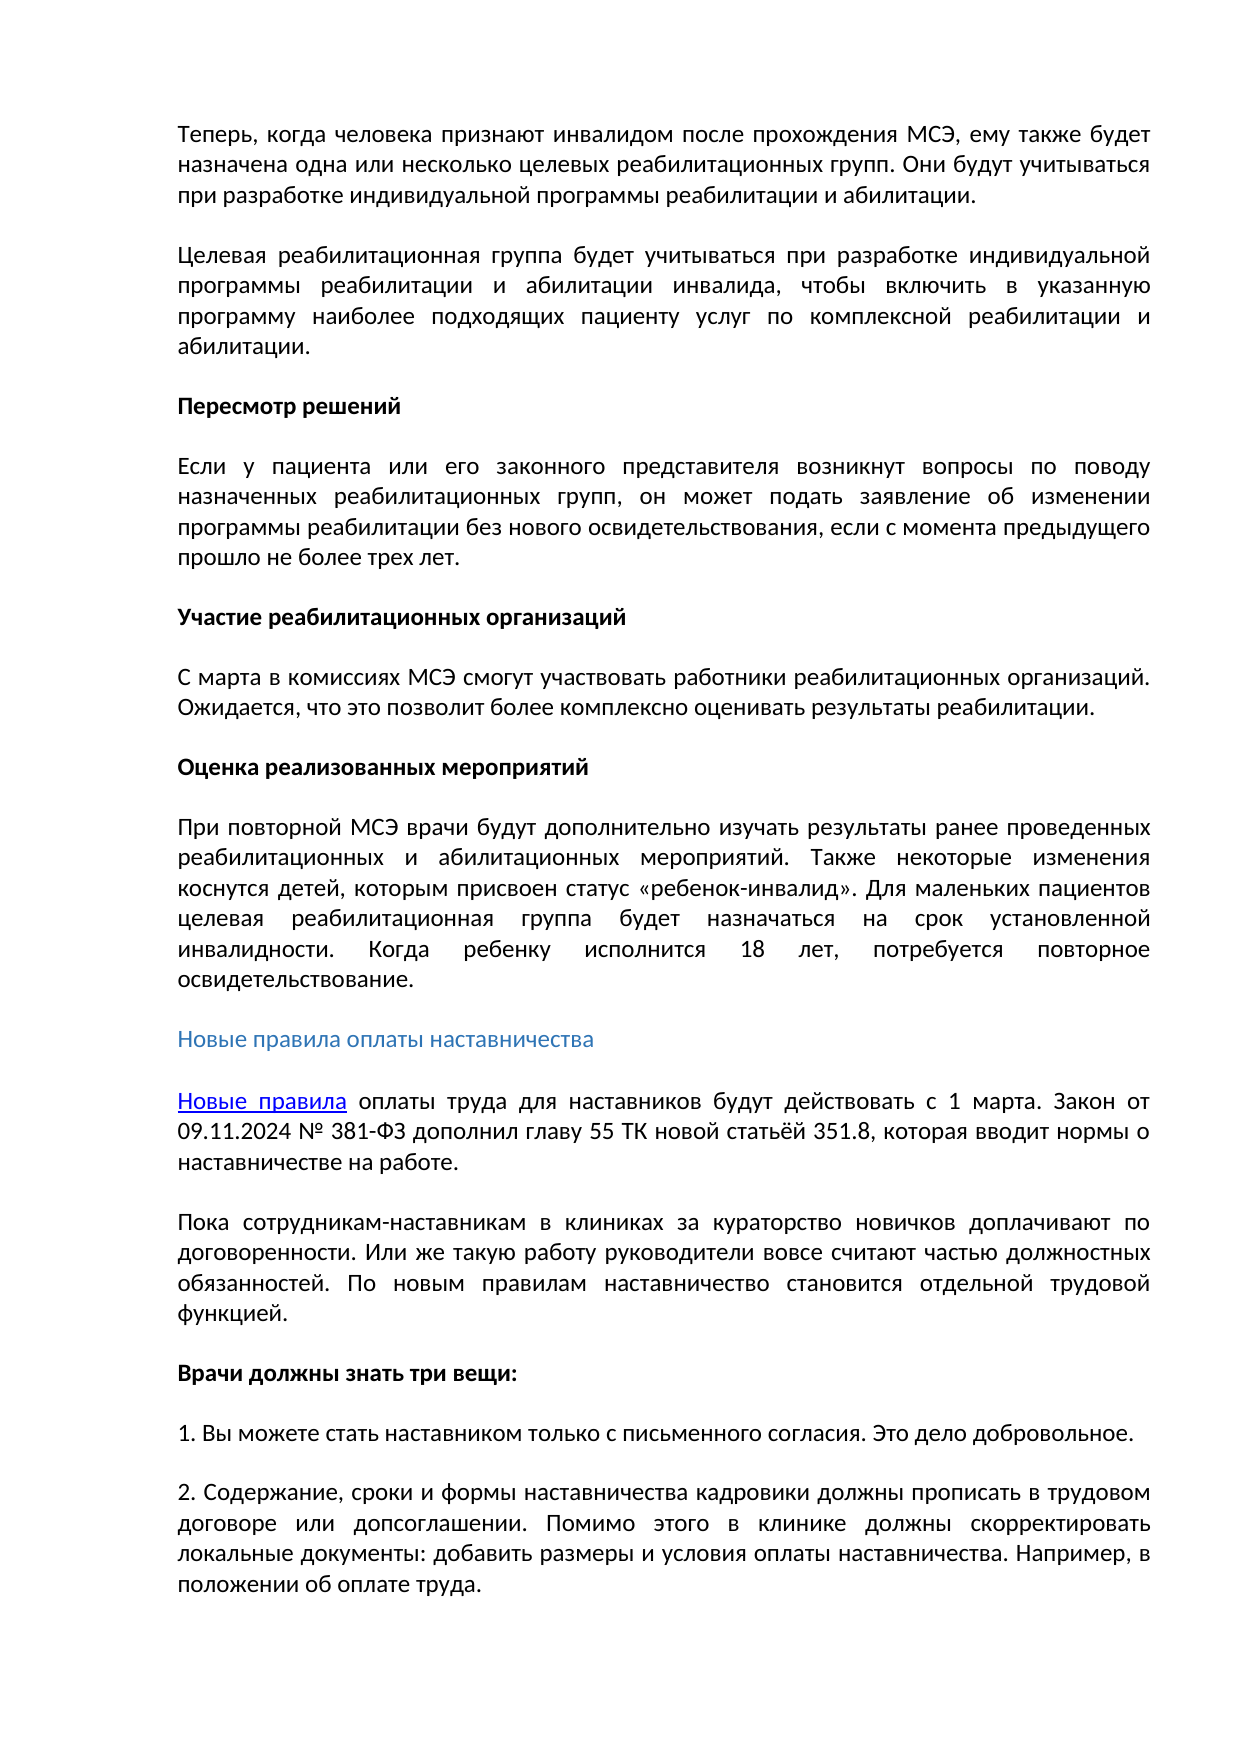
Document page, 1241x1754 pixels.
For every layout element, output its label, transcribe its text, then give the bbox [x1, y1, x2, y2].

text 1. Вы можете стать наставником только с письменного согласия. Это дело добровольное. [177, 1417, 1152, 1447]
text Теперь, когда человека признают инвалидом после прохождения МСЭ, ему также будет назначена одна или несколько целевых реабилитационных групп. Они будут учитываться при разработке индивидуальной программы реабилитации и абилитации. [177, 118, 1152, 210]
text Если у пациента или его законного представителя возникнут вопросы по поводу назначенных реабилитационных групп, он может подать заявление об изменении программы реабилитации без нового освидетельствования, если с момента предыдущего прошло не более трех лет. [177, 450, 1152, 572]
text При повторной МСЭ врачи будут дополнительно изучать результаты ранее проведенных реабилитационных и абилитационных мероприятий. Также некоторые изменения коснутся детей, которым присвоен статус «ребенок-инвалид». Для маленьких пациентов целевая реабилитационная группа будет назначаться на срок установленной инвалидности. Когда ребенку исполнится 18 лет, потребуется повторное освидетельствование. [177, 811, 1152, 994]
text Пока сотрудникам-наставникам в клиниках за кураторство новичков доплачивают по договоренности. Или же такую работу руководители вовсе считают частью должностных обязанностей. По новым правилам наставничество становится отдельной трудовой функцией. [177, 1206, 1152, 1328]
text С марта в комиссиях МСЭ смогут участвовать работники реабилитационных организаций. Ожидается, что это позволит более комплексно оценивать результаты реабилитации. [177, 661, 1152, 722]
text 2. Содержание, сроки и формы наставничества кадровики должны прописать в трудовом договоре или допсоглашении. Помимо этого в клинике должны скорректировать локальные документы: добавить размеры и условия оплаты наставничества. Например, в положении об оплате труда. [177, 1476, 1152, 1598]
subtitle Новые правила оплаты наставничества [177, 1023, 1152, 1053]
text Участие реабилитационных организаций [177, 601, 1152, 632]
text Оценка реализованных мероприятий [177, 751, 1152, 781]
text Новые правила оплаты труда для наставников будут действовать с 1 марта. Закон от 09.11.2024 № 381-ФЗ дополнил главу 55 ТК новой статьёй 351.8, которая вводит нормы о наставничестве на работе. [177, 1085, 1152, 1177]
text Пересмотр решений [177, 390, 1152, 421]
text Врачи должны знать три вещи: [177, 1357, 1152, 1387]
text Целевая реабилитационная группа будет учитываться при разработке индивидуальной программы реабилитации и абилитации инвалида, чтобы включить в указанную программу наиболее подходящих пациенту услуг по комплексной реабилитации и абилитации. [177, 239, 1152, 361]
